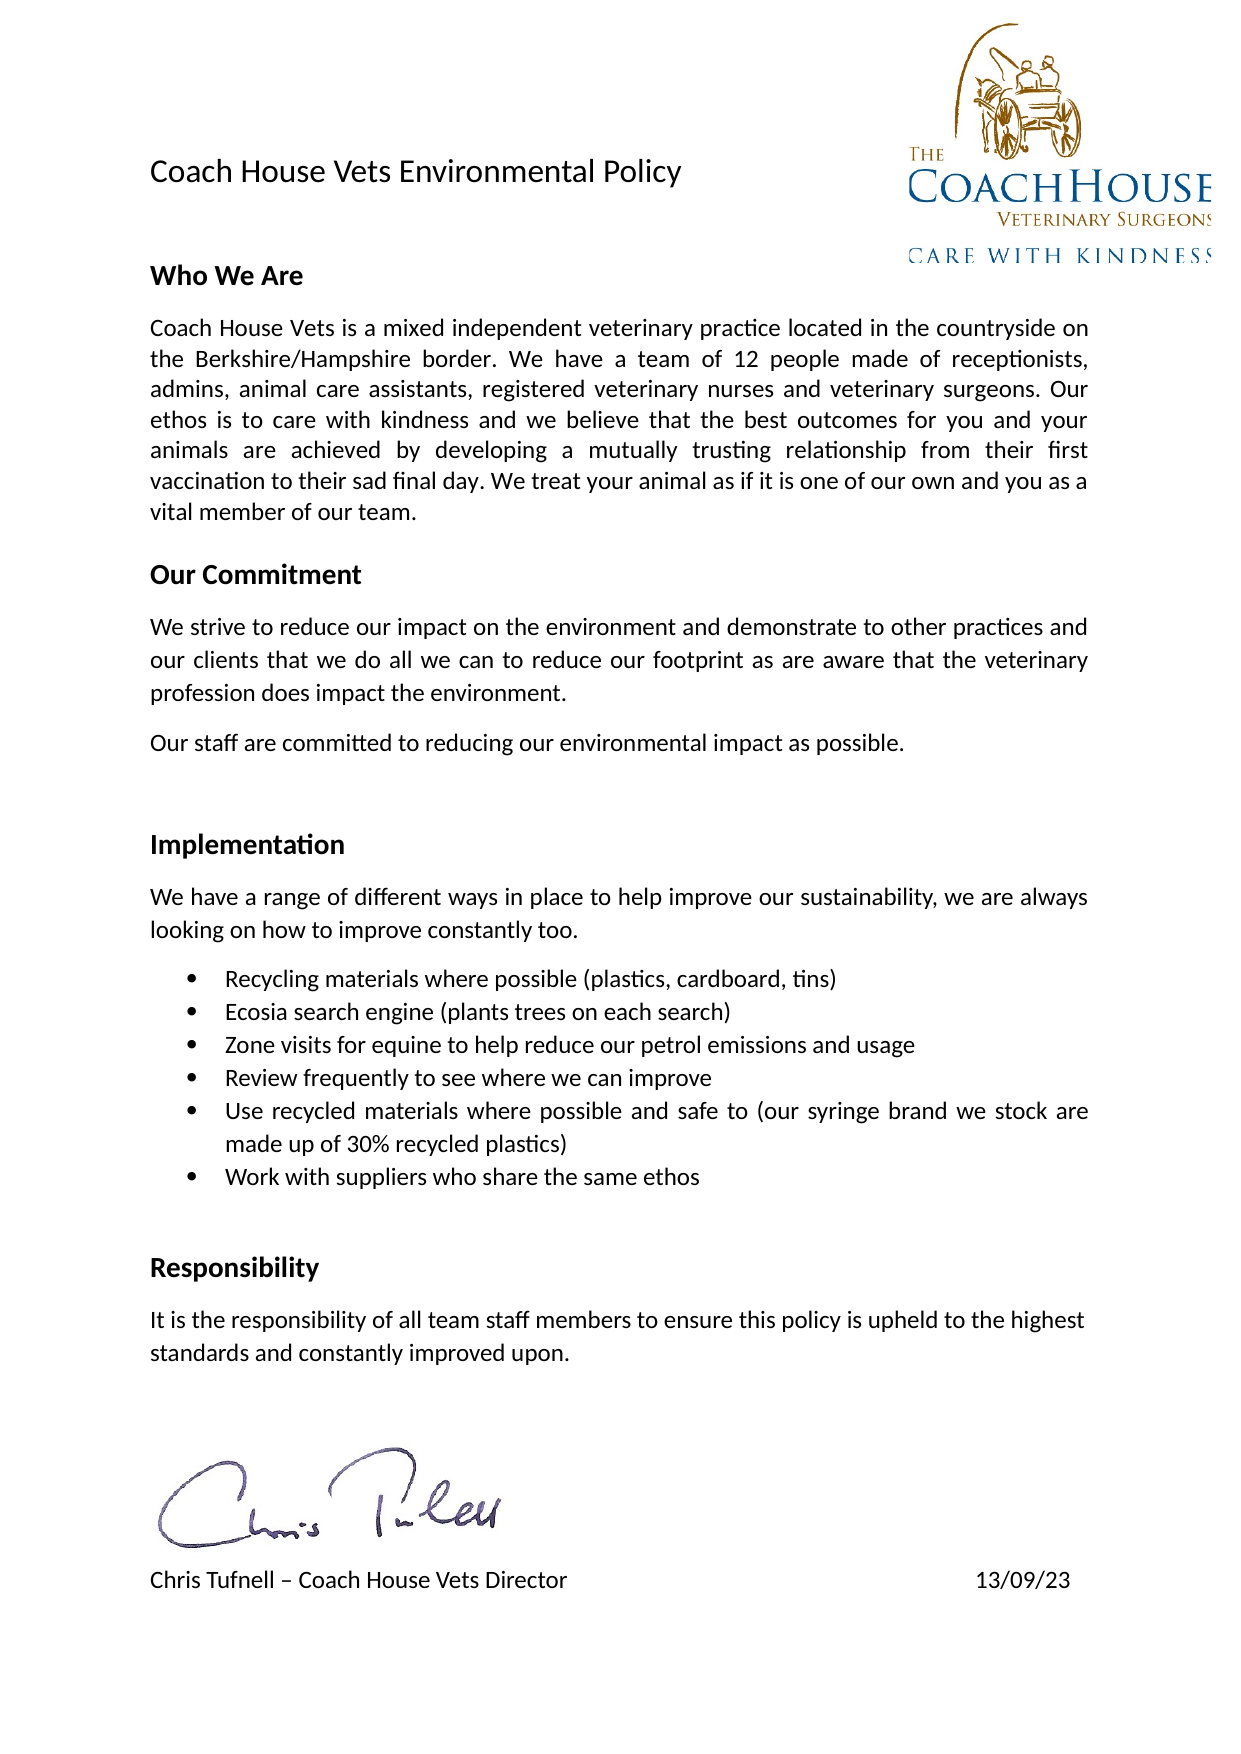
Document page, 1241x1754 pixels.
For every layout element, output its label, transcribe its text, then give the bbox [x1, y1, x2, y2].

text Responsibility [150, 1249, 1090, 1285]
list Use recycled materials where possible and safe to (our syringe brand we stock are made up of 30% recycled plastics) [187, 1095, 1090, 1159]
text Coach House Vets Environmental Policy [150, 150, 907, 191]
list Recycling materials where possible (plastics, cardboard, tins) [187, 963, 1090, 994]
text Our staff are committed to reducing our environmental impact as possible. [150, 727, 1090, 757]
text We strive to reduce our impact on the environment and demonstrate to other practices and our clients that we do all we can to reduce our footprint as are aware that the veterinary profession does impact the environment. [150, 611, 1090, 708]
list Ecosia search engine (plants trees on each search) [187, 996, 1090, 1027]
text Coach House Vets is a mixed independent veterinary practice located in the countryside on the Berkshire/Hampshire border. We have a team of 12 people made of receptionists, admins, animal care assistants, registered veterinary nurses and veterinary surgeons. Our ethos is to care with kindness and we believe that the best outcomes for you and your animals are achieved by developing a mutually trusting relationship from their first vaccination to their sad final day. We treat your animal as if it is one of our own and you as a vital member of our team. [150, 313, 1090, 526]
text Our Commitment [150, 556, 1090, 592]
text We have a range of different ways in place to help improve our sustainability, we are always looking on how to improve constantly too. [150, 881, 1090, 944]
list Work with suppliers who share the same ethos [187, 1161, 1090, 1192]
list Zone visits for equine to help reduce our petrol emissions and usage [187, 1029, 1090, 1060]
text It is the responsibility of all team staff members to ensure this policy is upheld to the highest standards and constantly improved upon. [150, 1304, 1090, 1368]
text Who We Are [150, 257, 1090, 293]
list Review frequently to see where we can improve [187, 1062, 1090, 1093]
picture [150, 1436, 507, 1562]
text Implementation [150, 826, 1090, 862]
picture [907, 23, 1211, 261]
